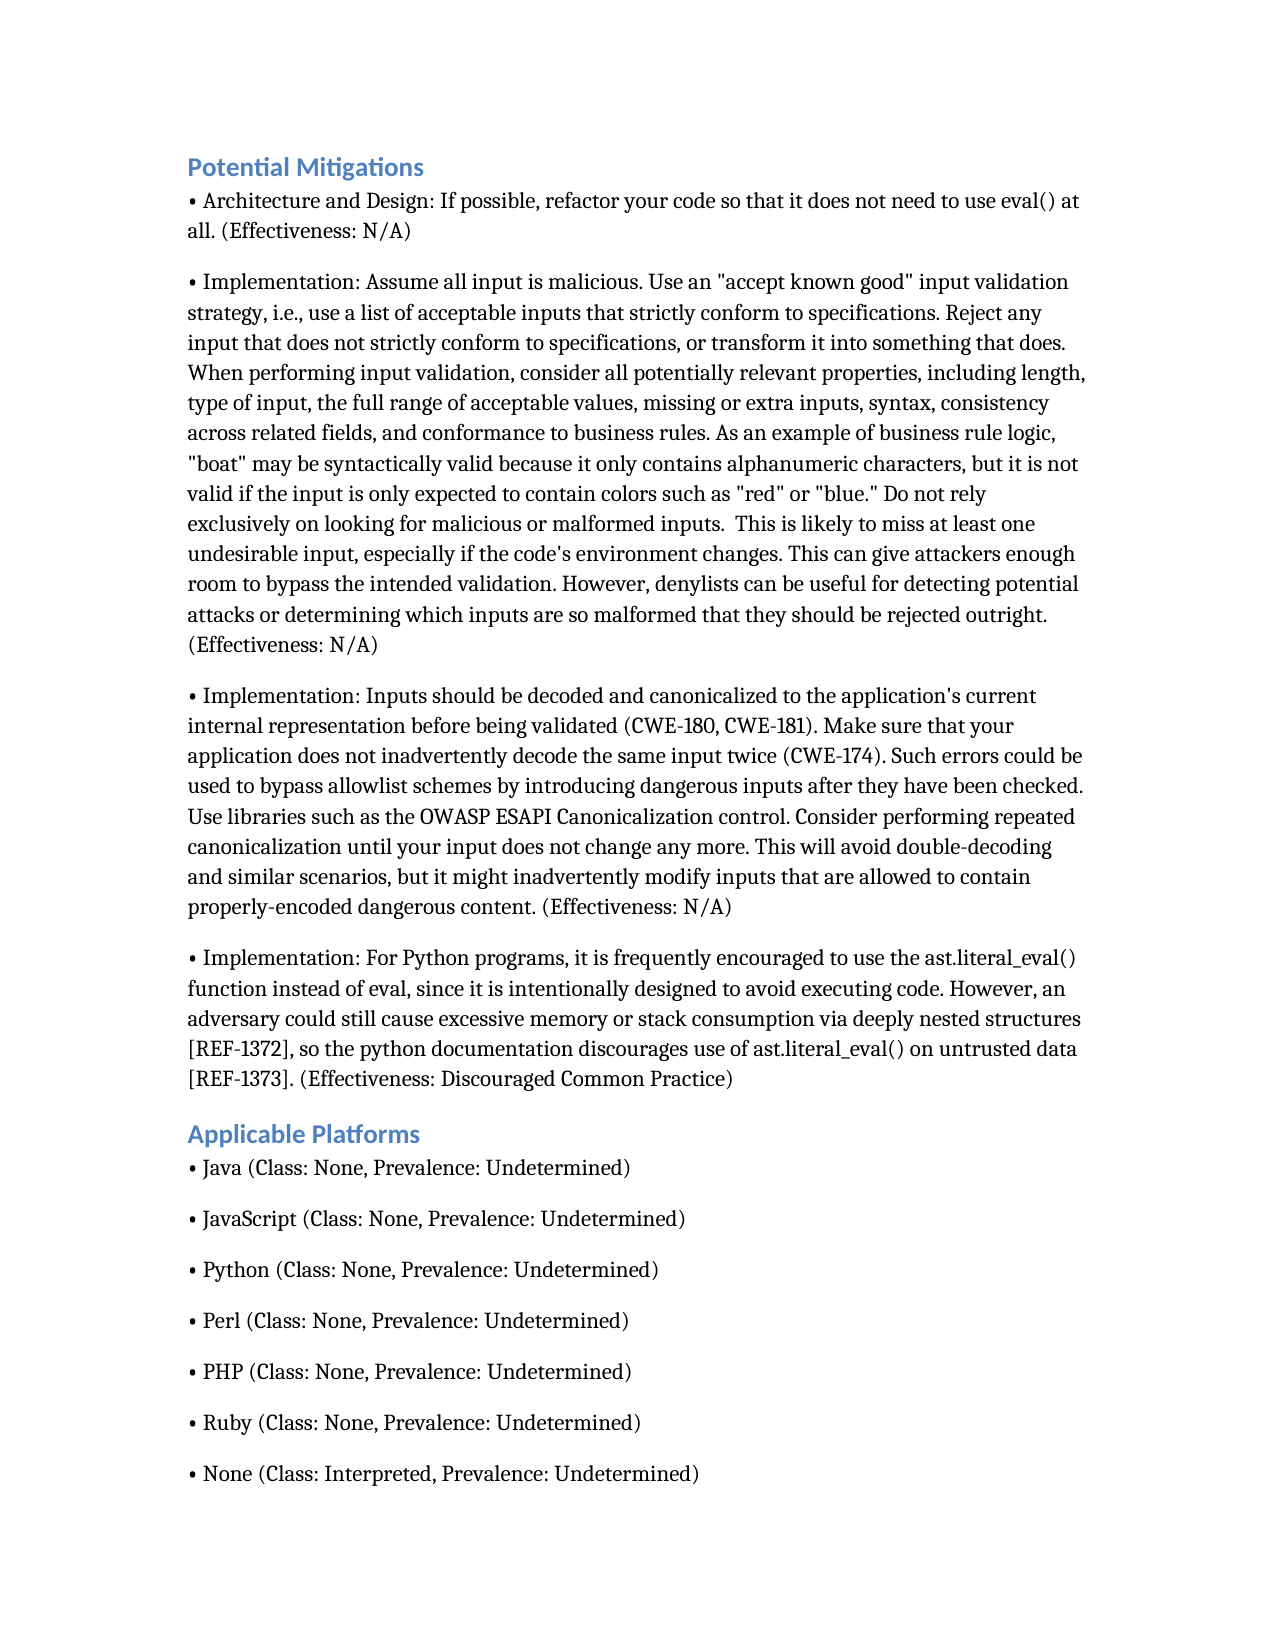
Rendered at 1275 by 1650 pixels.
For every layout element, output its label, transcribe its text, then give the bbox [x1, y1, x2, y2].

text • None (Class: Interpreted, Prevalence: Undetermined) [187, 1461, 1087, 1488]
subtitle Potential Mitigations [187, 150, 1087, 183]
text • JavaScript (Class: None, Prevalence: Undetermined) [187, 1206, 1087, 1232]
text • Implementation: Assume all input is malicious. Use an "accept known good" input validation strategy, i.e., use a list of acceptable inputs that strictly conform to specifications. Reject any input that does not strictly conform to specifications, or transform it into something that does. When performing input validation, consider all potentially relevant properties, including length, type of input, the full range of acceptable values, missing or extra inputs, syntax, consistency across related fields, and conformance to business rules. As an example of business rule logic, "boat" may be syntactically valid because it only contains alphanumeric characters, but it is not valid if the input is only expected to contain colors such as "red" or "blue." Do not rely exclusively on looking for malicious or malformed inputs. This is likely to miss at least one undesirable input, especially if the code's environment changes. This can give attackers enough room to bypass the intended validation. However, denylists can be useful for detecting potential attacks or determining which inputs are so malformed that they should be rejected outright. (Effectiveness: N/A) [187, 269, 1087, 658]
text • Architecture and Design: If possible, refactor your code so that it does not need to use eval() at all. (Effectiveness: N/A) [187, 188, 1087, 244]
text • Java (Class: None, Prevalence: Undetermined) [187, 1155, 1087, 1181]
text • Implementation: For Python programs, it is frequently encouraged to use the ast.literal_eval() function instead of eval, since it is intentionally designed to avoid executing code. However, an adversary could still cause excessive memory or stack consumption via deeply nested structures [REF-1372], so the python documentation discourages use of ast.literal_eval() on untrusted data [REF-1373]. (Effectiveness: Discouraged Common Practice) [187, 945, 1087, 1092]
text • Python (Class: None, Prevalence: Undetermined) [187, 1257, 1087, 1283]
text • Implementation: Inputs should be decoded and canonicalized to the application's current internal representation before being validated (CWE-180, CWE-181). Make sure that your application does not inadvertently decode the same input twice (CWE-174). Such errors could be used to bypass allowlist schemes by introducing dangerous inputs after they have been checked. Use libraries such as the OWASP ESAPI Canonicalization control. Consider performing repeated canonicalization until your input does not change any more. This will avoid double-decoding and similar scenarios, but it might inadvertently modify inputs that are allowed to contain properly-encoded dangerous content. (Effectiveness: N/A) [187, 683, 1087, 921]
text • Perl (Class: None, Prevalence: Undetermined) [187, 1308, 1087, 1334]
subtitle Applicable Platforms [187, 1117, 1087, 1150]
text • Ruby (Class: None, Prevalence: Undetermined) [187, 1410, 1087, 1437]
text • PHP (Class: None, Prevalence: Undetermined) [187, 1359, 1087, 1386]
